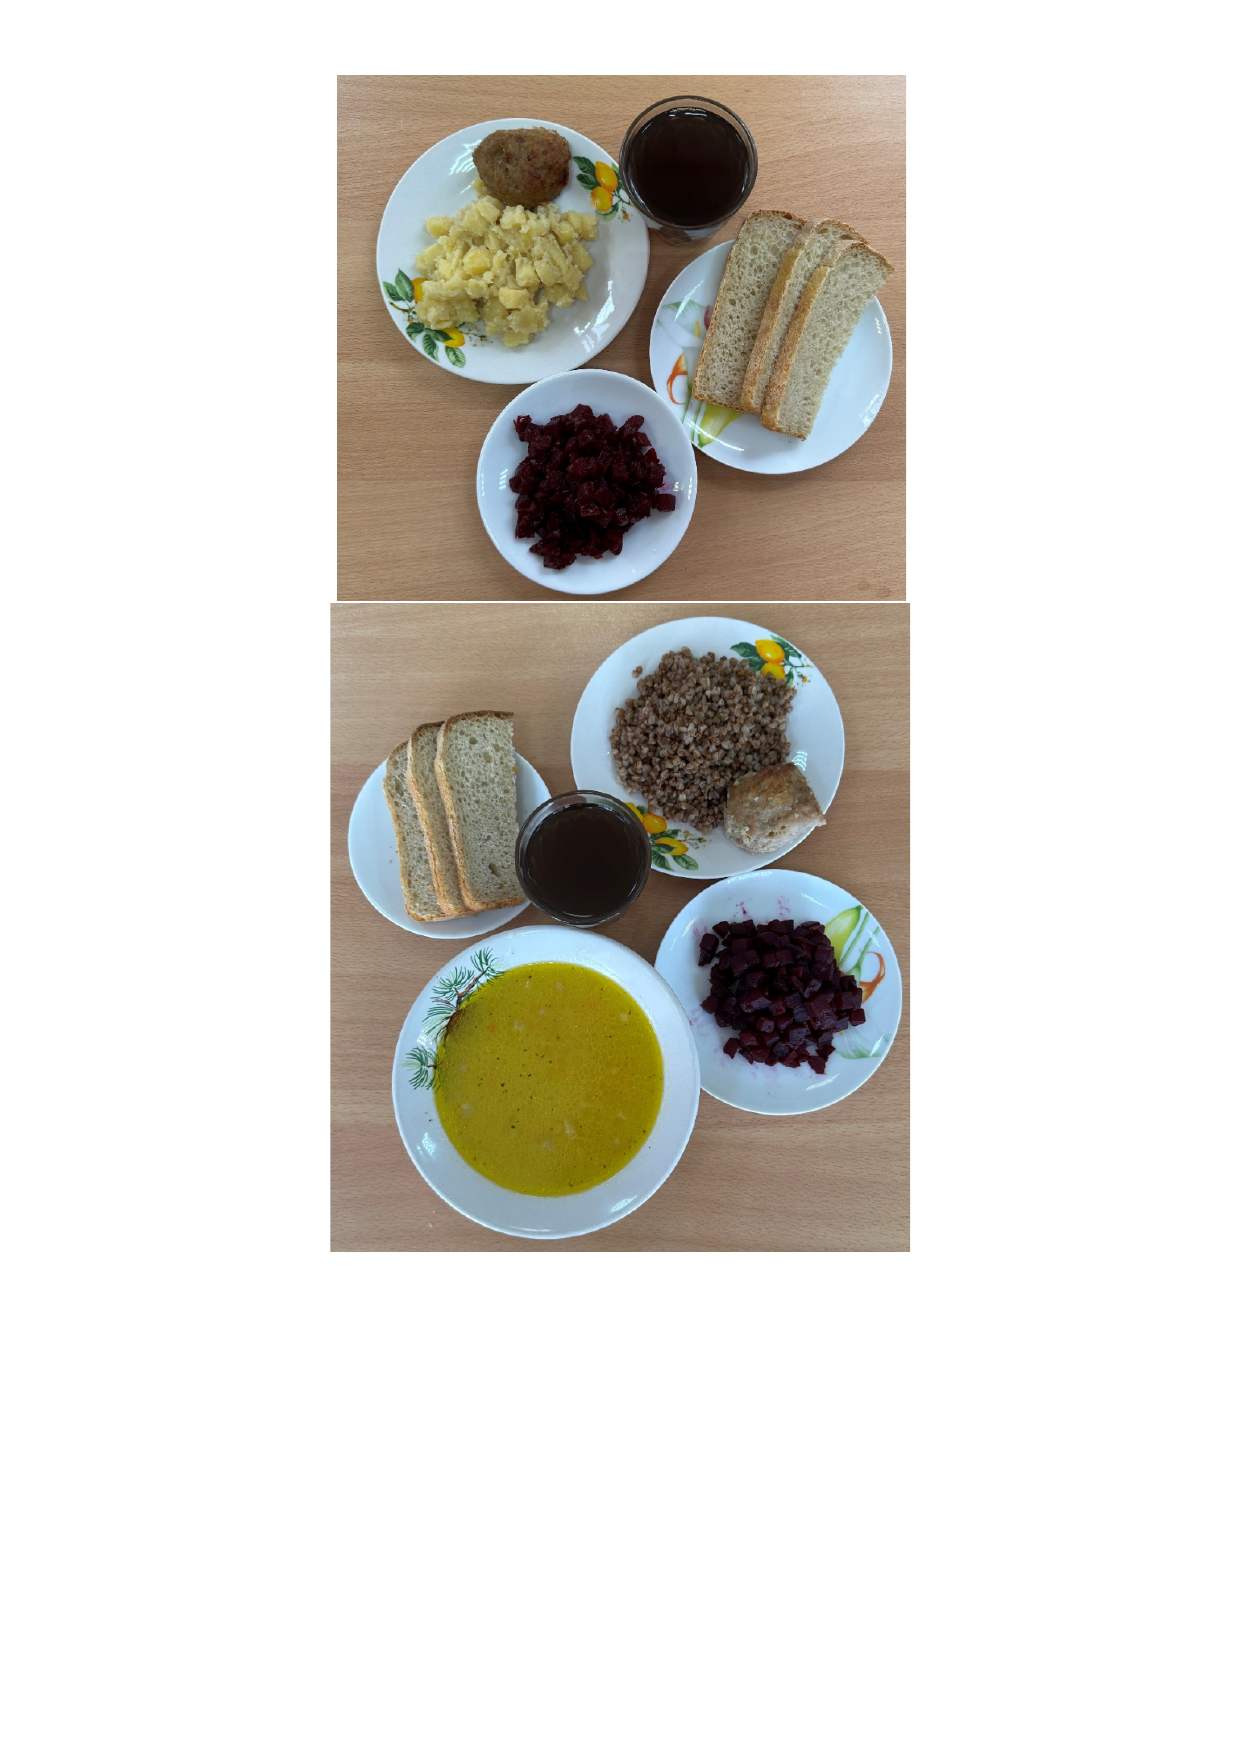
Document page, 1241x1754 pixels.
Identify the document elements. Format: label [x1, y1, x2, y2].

picture [330, 603, 911, 1252]
picture [337, 75, 907, 601]
